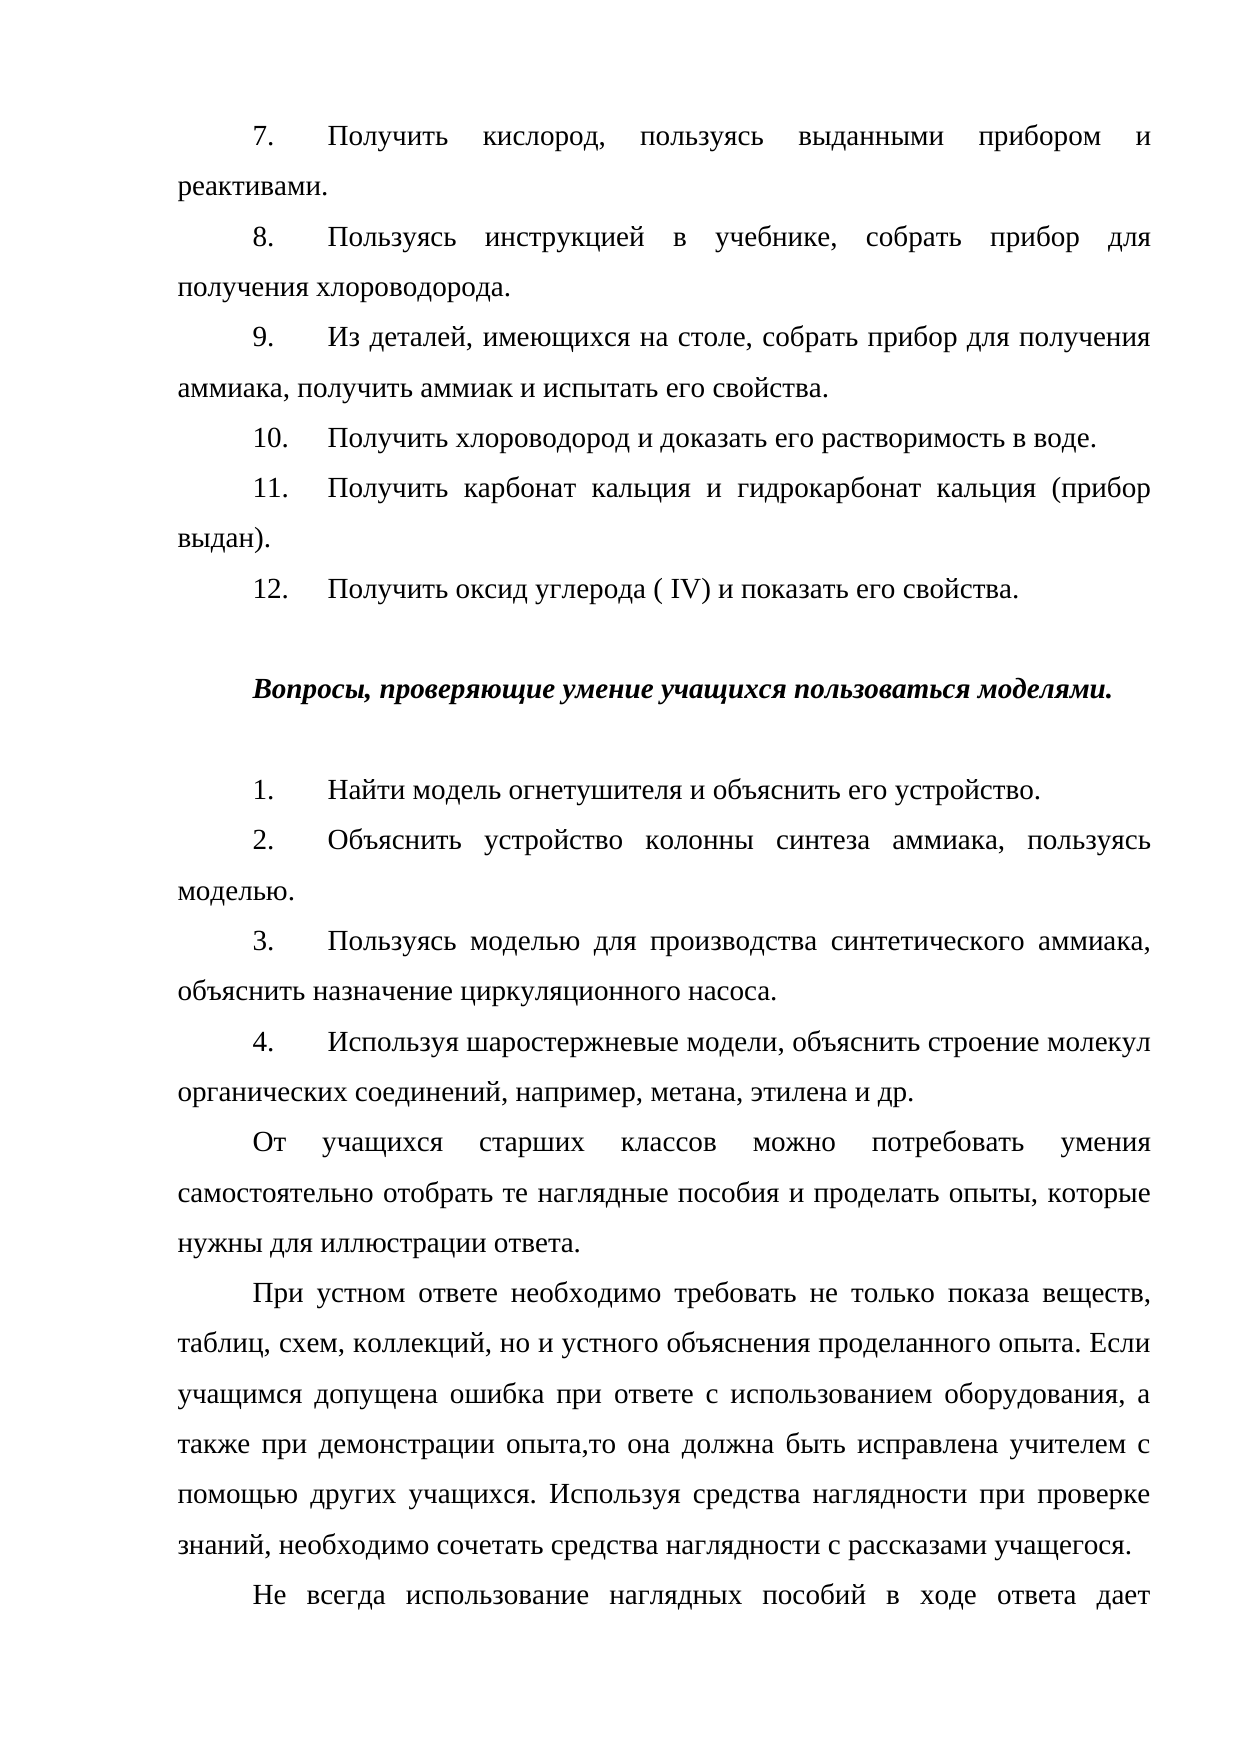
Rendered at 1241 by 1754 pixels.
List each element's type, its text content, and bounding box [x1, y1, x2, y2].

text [177, 1577, 1152, 1611]
text Вопросы, проверяющие умение учащихся пользоваться моделями. [177, 672, 1152, 705]
list Из деталей, имеющихся на столе, собрать прибор для получения аммиака, получить аммиак и испытать его свойства. [177, 319, 1152, 403]
text При устном ответе необходимо требовать не только показа веществ, таблиц, схем, коллекций, но и устного объяснения проделанного опыта. Если учащимся допущена ошибка при ответе с использованием оборудования, а также при демонстрации опыта,то она должна быть исправлена учителем с помощью других учащихся. Используя средства наглядности при проверке знаний, необходимо сочетать средства наглядности с рассказами учащегося. [177, 1275, 1152, 1560]
list Получить кислород, пользуясь выданными прибором и реактивами. [177, 118, 1152, 202]
list Используя шаростержневые модели, объяснить строение молекул органических соединений, например, метана, этилена и др. [177, 1024, 1152, 1108]
list Получить карбонат кальция и гидрокарбонат кальция (прибор выдан). [177, 470, 1152, 554]
list Получить хлороводород и доказать его растворимость в воде. [177, 420, 1152, 453]
list Найти модель огнетушителя и объяснить его устройство. [177, 772, 1152, 806]
list Получить оксид углерода ( IV) и показать его свойства. [177, 571, 1152, 604]
list Пользуясь моделью для производства синтетического аммиака, объяснить назначение циркуляционного насоса. [177, 923, 1152, 1007]
text От учащихся старших классов можно потребовать умения самостоятельно отобрать те наглядные пособия и проделать опыты, которые нужны для иллюстрации ответа. [177, 1124, 1152, 1258]
list Пользуясь инструкцией в учебнике, собрать прибор для получения хлороводорода. [177, 219, 1152, 303]
list Объяснить устройство колонны синтеза аммиака, пользуясь моделью. [177, 822, 1152, 906]
